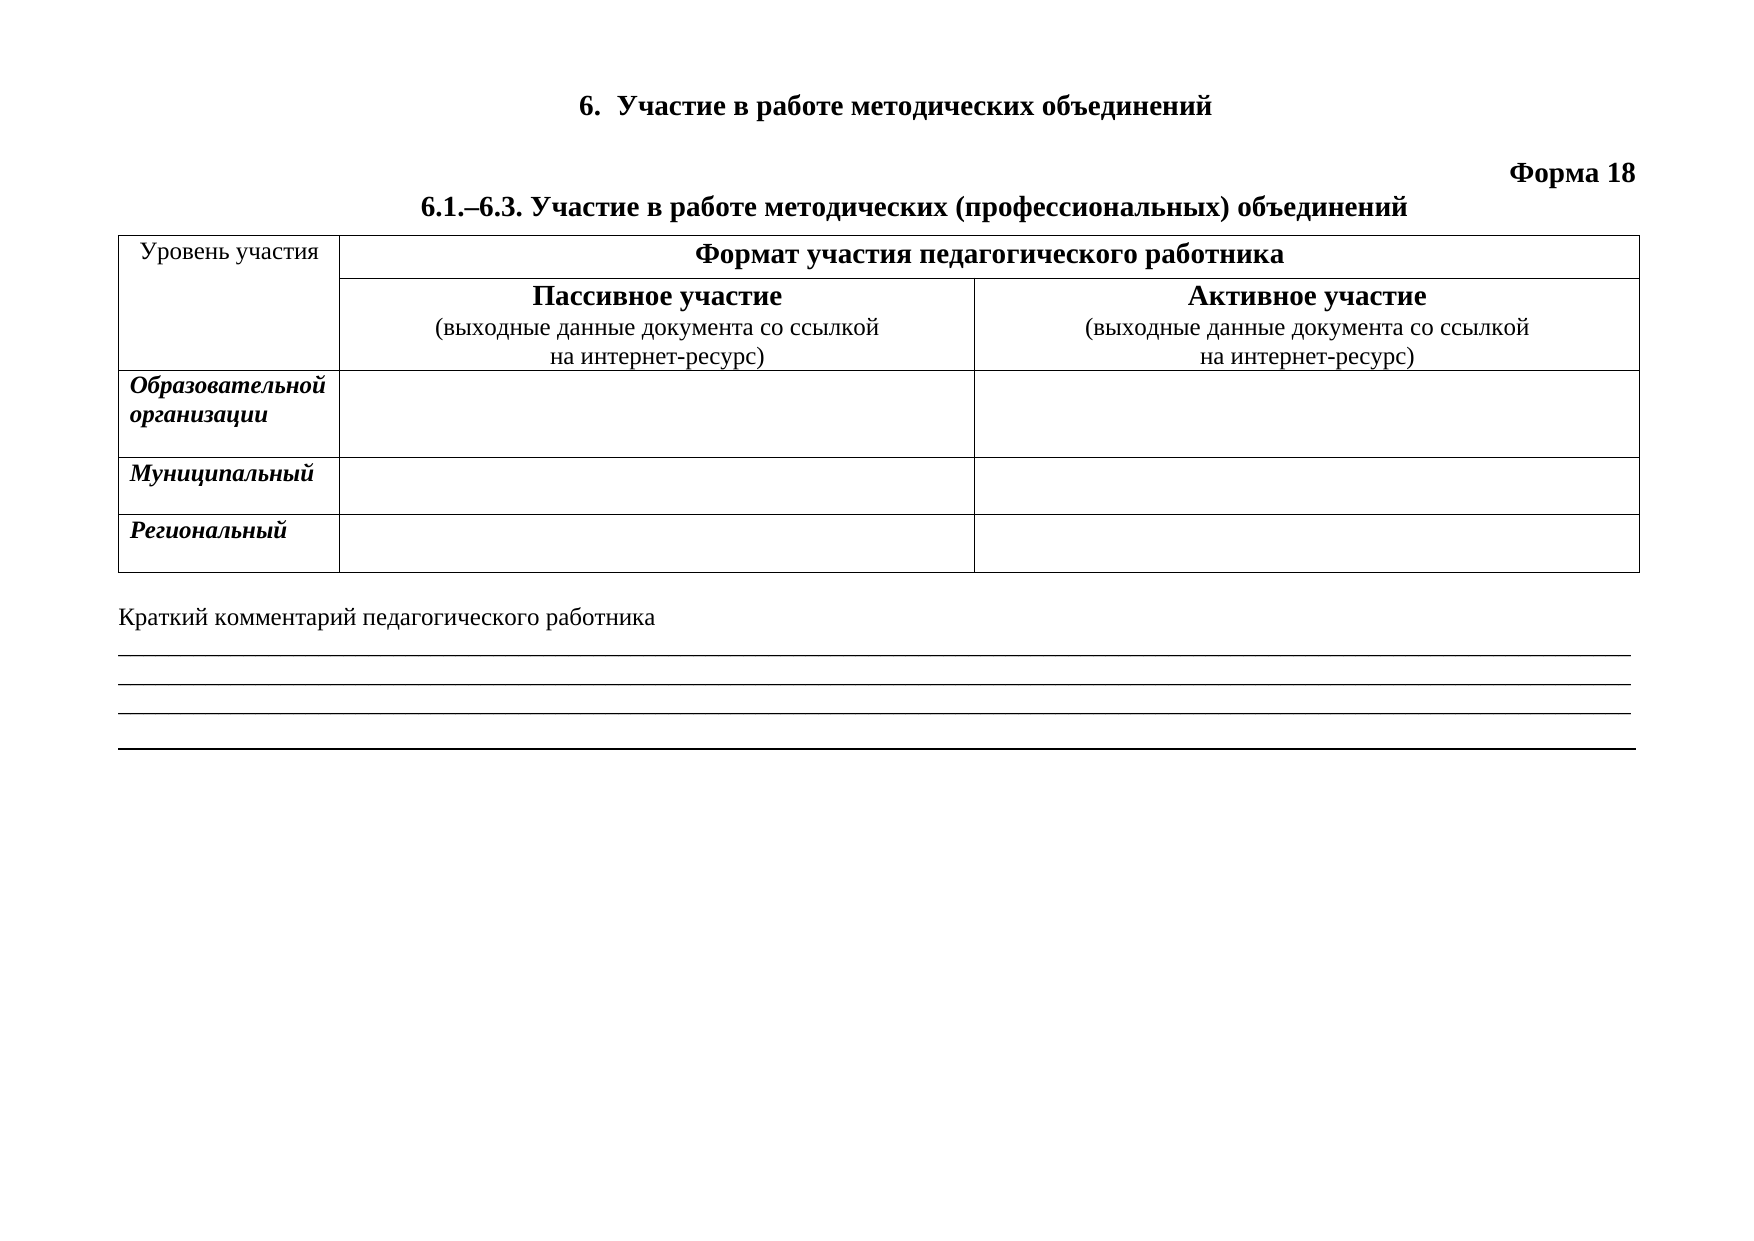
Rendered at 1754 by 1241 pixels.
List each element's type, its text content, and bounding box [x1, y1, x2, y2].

table_cell [340, 371, 974, 457]
list Участие в работе методических объединений [156, 88, 1636, 122]
table_cell [340, 515, 974, 572]
table_cell [340, 458, 974, 514]
text __________________________________________________________________________________________________________________________________________________________________________________________________________________________________________________ [118, 659, 1636, 748]
table_cell Образовательной организации [119, 371, 339, 457]
table_cell [975, 515, 1639, 572]
table_cell [975, 371, 1639, 457]
table_cell Пассивное участие (выходные данные документа со ссылкой на интернет-ресурс) [340, 279, 974, 369]
text Краткий комментарий педагогического работника _________________________________________________________________________________________________________________________ [118, 602, 1636, 659]
list 6.1.–6.3. Участие в работе методических (профессиональных) объединений [193, 189, 1636, 223]
table_cell Активное участие (выходные данные документа со ссылкой на интернет-ресурс) [975, 279, 1639, 369]
table_header Формат участия педагогического работника [340, 236, 1639, 277]
table_cell Региональный [119, 515, 339, 572]
table_cell Муниципальный [119, 458, 339, 514]
table_cell [975, 458, 1639, 514]
table_header Уровень участия [119, 236, 339, 369]
list Форма 18 [165, 156, 1636, 189]
